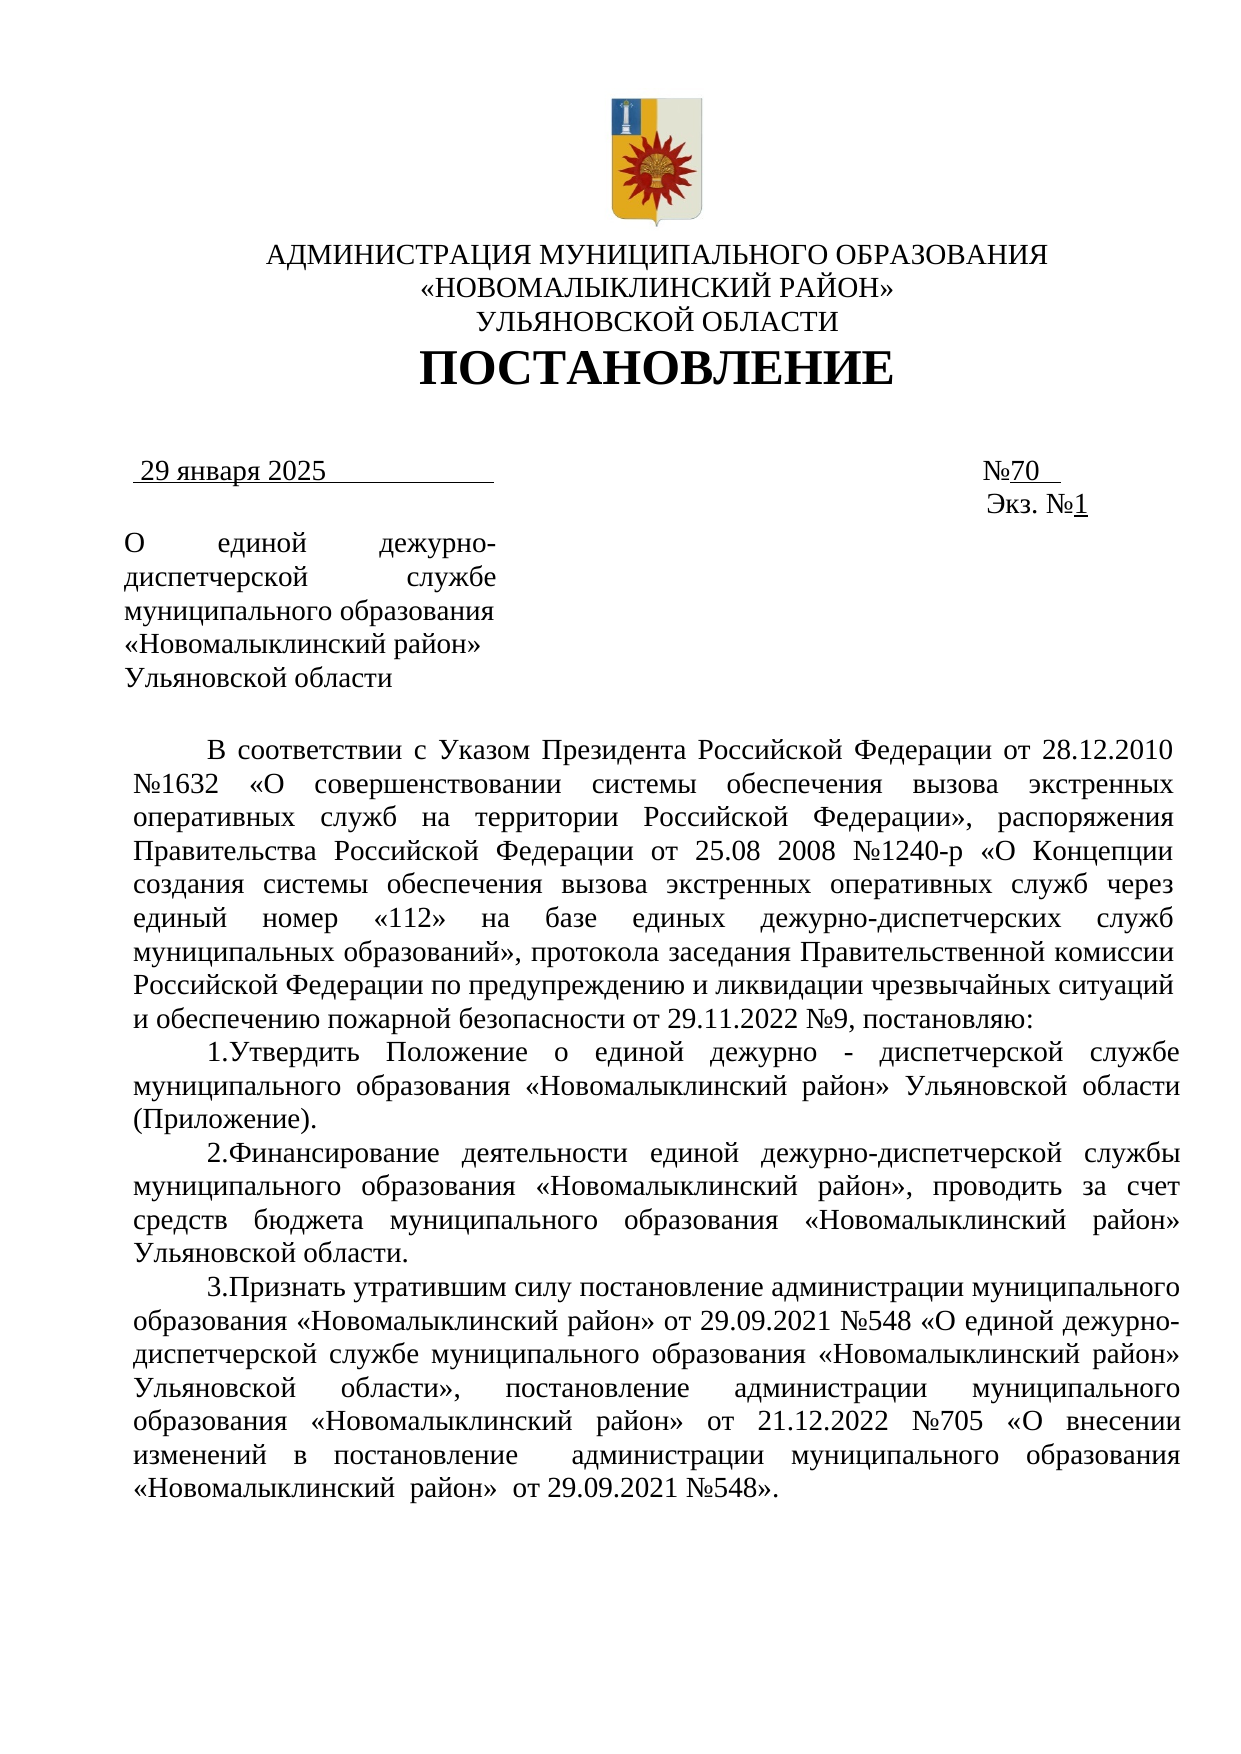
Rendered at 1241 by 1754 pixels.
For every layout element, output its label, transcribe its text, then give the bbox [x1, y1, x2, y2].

subtitle УЛЬЯНОВСКОЙ ОБЛАСТИ [133, 304, 1181, 338]
picture [604, 88, 710, 237]
subtitle АДМИНИСТРАЦИЯ МУНИЦИПАЛЬНОГО ОБРАЗОВАНИЯ [133, 237, 1181, 271]
text 3.Признать утратившим силу постановление администрации муниципального образования «Новомалыклинский район» от 29.09.2021 №548 «О единой дежурно-диспетчерской службе муниципального образования «Новомалыклинский район» Ульяновской области», постановление администрации муниципального образования «Новомалыклинский район» от 21.12.2022 №705 «О внесении изменений в постановление администрации муниципального образования «Новомалыклинский район» от 29.09.2021 №548». [133, 1269, 1181, 1504]
table_header О единой дежурно-диспетчерской службе муниципального образования «Новомалыклинский район» Ульяновской области [118, 520, 502, 699]
text 1.Утвердить Положение о единой дежурно - диспетчерской службе муниципального образования «Новомалыклинский район» Ульяновской области (Приложение). [133, 1034, 1181, 1135]
subtitle ПОСТАНОВЛЕНИЕ [133, 338, 1181, 395]
text 29 января 2025 №70 [133, 453, 1181, 486]
text 2.Финансирование деятельности единой дежурно-диспетчерской службы муниципального образования «Новомалыклинский район», проводить за счет средств бюджета муниципального образования «Новомалыклинский район» Ульяновской области. [133, 1135, 1181, 1269]
subtitle «НОВОМАЛЫКЛИНСКИЙ РАЙОН» [133, 271, 1181, 304]
text В соответствии с Указом Президента Российской Федерации от 28.12.2010 №1632 «О совершенствовании системы обеспечения вызова экстренных оперативных служб на территории Российской Федерации», распоряжения Правительства Российской Федерации от 25.08 2008 №1240-р «О Концепции создания системы обеспечения вызова экстренных оперативных служб через единый номер «112» на базе единых дежурно-диспетчерских служб муниципальных образований», протокола заседания Правительственной комиссии Российской Федерации по предупреждению и ликвидации чрезвычайных ситуаций и обеспечению пожарной безопасности от 29.11.2022 №9, постановляю: [133, 732, 1175, 1034]
text Экз. №1 [133, 486, 1181, 520]
